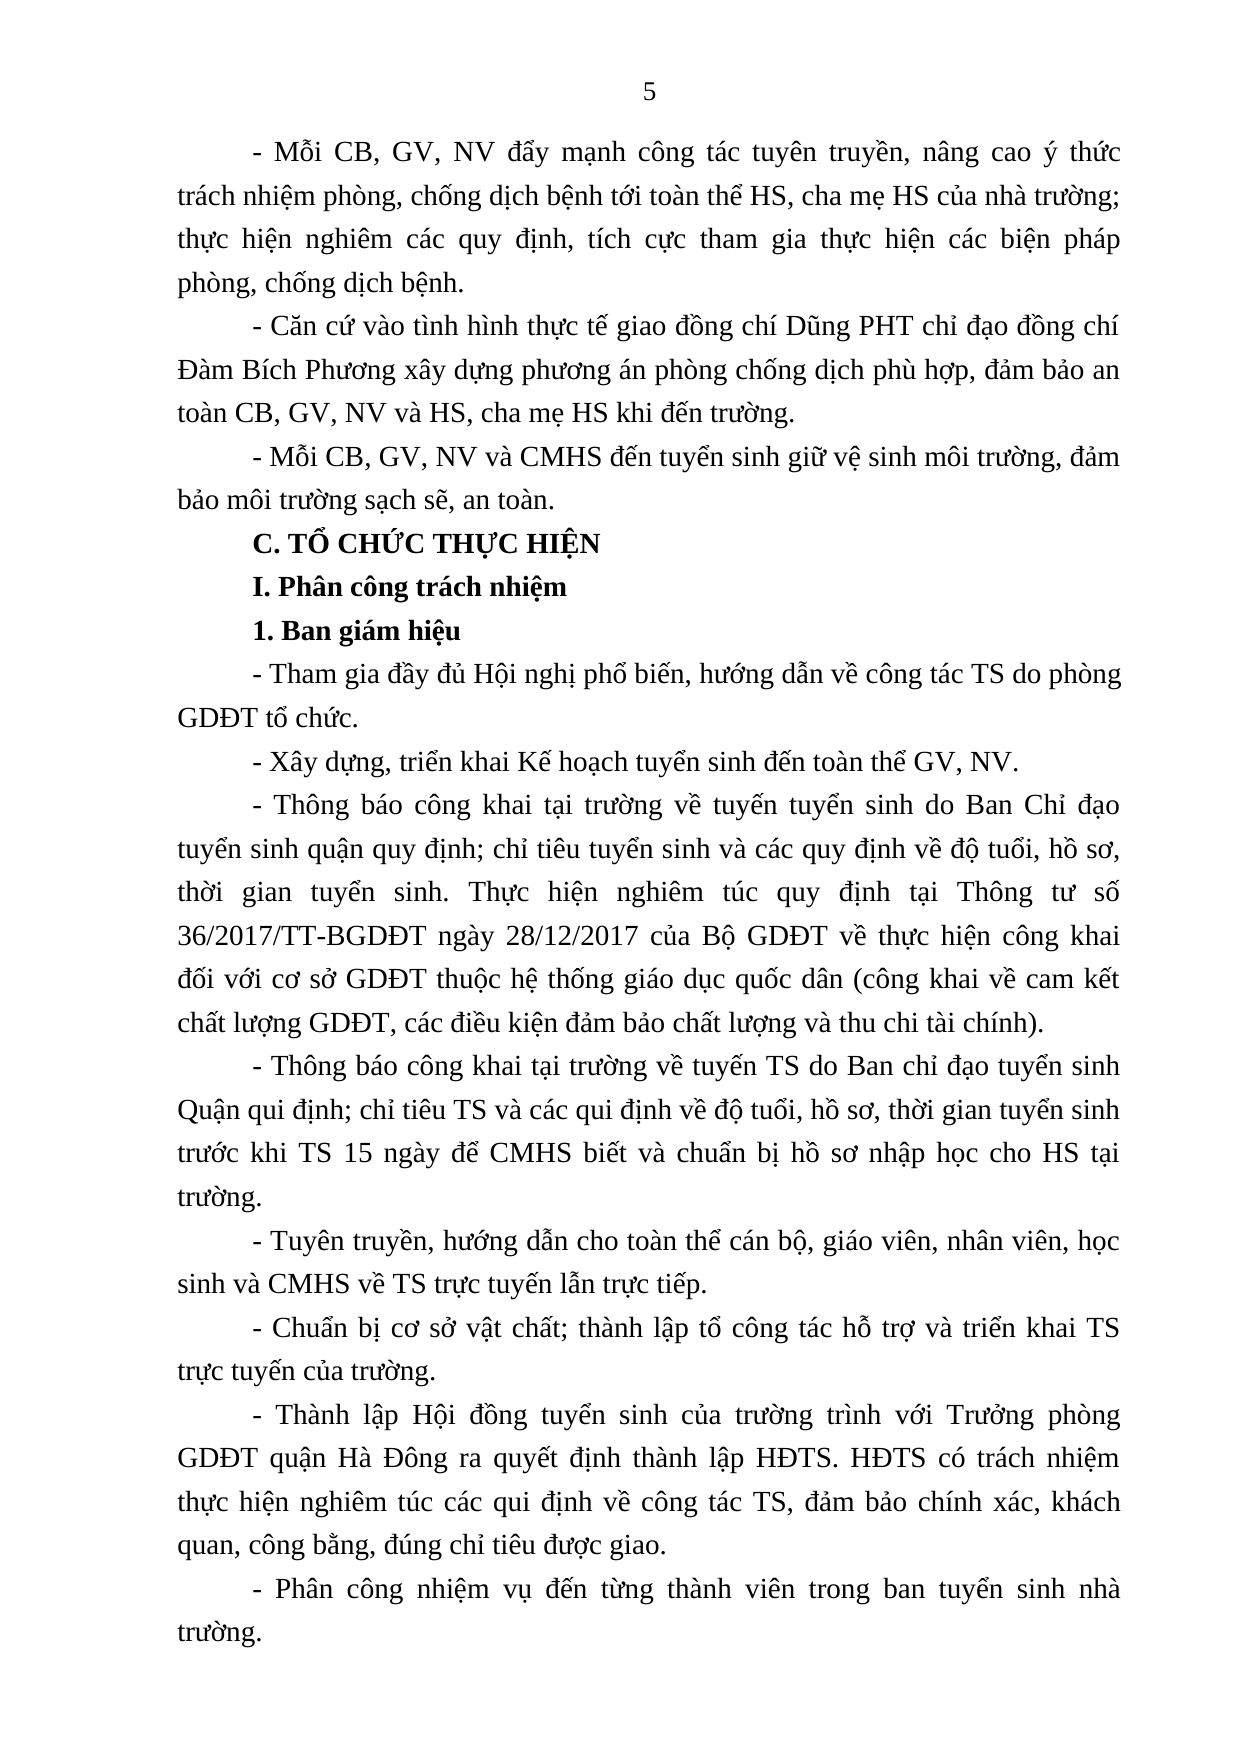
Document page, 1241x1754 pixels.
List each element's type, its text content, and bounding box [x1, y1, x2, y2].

text - Căn cứ vào tình hình thực tế giao đồng chí Dũng PHT chỉ đạo đồng chí Đàm Bích Phương xây dựng phương án phòng chống dịch phù hợp, đảm bảo an toàn CB, GV, NV và HS, cha mẹ HS khi đến trường. [177, 308, 1122, 429]
text - Thành lập Hội đồng tuyển sinh của trường trình với Trưởng phòng GDĐT quận Hà Đông ra quyết định thành lập HĐTS. HĐTS có trách nhiệm thực hiện nghiêm túc các qui định về công tác TS, đảm bảo chính xác, khách quan, công bằng, đúng chỉ tiêu được giao. [177, 1397, 1122, 1561]
text - Tham gia đầy đủ Hội nghị phổ biến, hướng dẫn về công tác TS do phòng GDĐT tổ chức. [177, 657, 1122, 734]
text - Thông báo công khai tại trường về tuyến tuyển sinh do Ban Chỉ đạo tuyển sinh quận quy định; chỉ tiêu tuyển sinh và các quy định về độ tuổi, hồ sơ, thời gian tuyển sinh. Thực hiện nghiêm túc quy định tại Thông tư số 36/2017/TT-BGDĐT ngày 28/12/2017 của Bộ GDĐT về thực hiện công khai đối với cơ sở GDĐT thuộc hệ thống giáo dục quốc dân (công khai về cam kết chất lượng GDĐT, các điều kiện đảm bảo chất lượng và thu chi tài chính). [177, 787, 1122, 1038]
text - Chuẩn bị cơ sở vật chất; thành lập tổ công tác hỗ trợ và triển khai TS trực tuyến của trường. [177, 1310, 1122, 1387]
text - Xây dựng, triển khai Kế hoạch tuyển sinh đến toàn thể GV, NV. [177, 744, 1122, 777]
text 1. Ban giám hiệu [177, 613, 1122, 647]
text - Tuyên truyền, hướng dẫn cho toàn thể cán bộ, giáo viên, nhân viên, học sinh và CMHS về TS trực tuyến lẫn trực tiếp. [177, 1223, 1122, 1300]
text - Mỗi CB, GV, NV và CMHS đến tuyển sinh giữ vệ sinh môi trường, đảm bảo môi trường sạch sẽ, an toàn. [177, 439, 1122, 516]
text - Phân công nhiệm vụ đến từng thành viên trong ban tuyển sinh nhà trường. [177, 1571, 1122, 1648]
text - Mỗi CB, GV, NV đẩy mạnh công tác tuyên truyền, nâng cao ý thức trách nhiệm phòng, chống dịch bệnh tới toàn thể HS, cha mẹ HS của nhà trường; thực hiện nghiêm các quy định, tích cực tham gia thực hiện các biện pháp phòng, chống dịch bệnh. [177, 134, 1122, 298]
text I. Phân công trách nhiệm [177, 569, 1122, 603]
text C. TỔ CHỨC THỰC HIỆN [177, 526, 1122, 559]
text - Thông báo công khai tại trường về tuyến TS do Ban chỉ đạo tuyển sinh Quận qui định; chỉ tiêu TS và các qui định về độ tuổi, hồ sơ, thời gian tuyển sinh trước khi TS 15 ngày để CMHS biết và chuẩn bị hồ sơ nhập học cho HS tại trường. [177, 1048, 1122, 1213]
